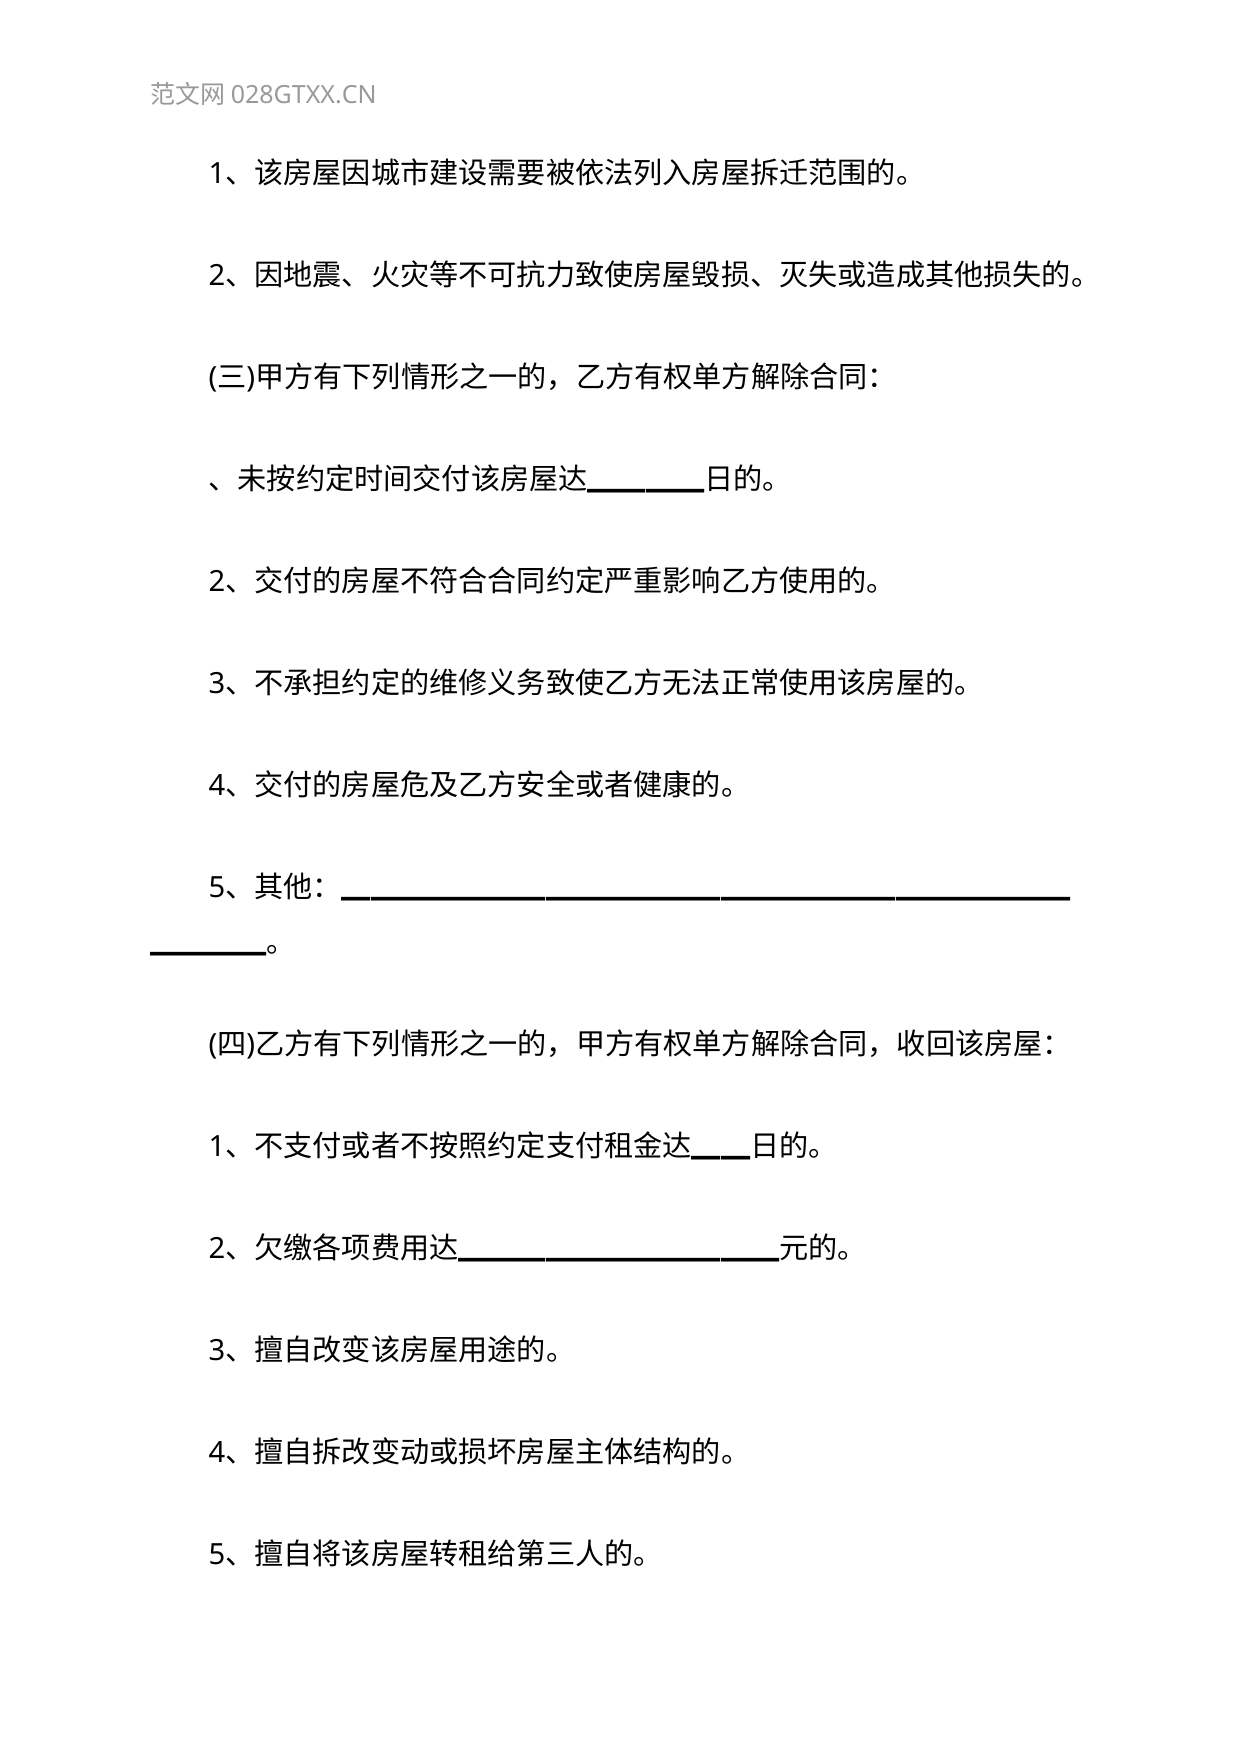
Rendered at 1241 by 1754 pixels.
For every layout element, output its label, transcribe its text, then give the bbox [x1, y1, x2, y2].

text 5、擅自将该房屋转租给第三人的。 [150, 1530, 1090, 1573]
text 4、交付的房屋危及乙方安全或者健康的。 [150, 762, 1090, 804]
text 1、不支付或者不按照约定支付租金达▁▁日的。 [150, 1122, 1090, 1165]
text 1、该房屋因城市建设需要被依法列入房屋拆迁范围的。 [150, 150, 1090, 192]
text 5、其他：▁▁▁▁▁▁▁▁▁▁▁▁▁▁▁▁▁▁▁▁▁▁▁▁▁▁▁▁▁。 [150, 864, 1090, 961]
text 、未按约定时间交付该房屋达▁▁▁▁日的。 [150, 456, 1090, 498]
text 4、擅自拆改变动或损坏房屋主体结构的。 [150, 1428, 1090, 1471]
text 2、交付的房屋不符合合同约定严重影响乙方使用的。 [150, 558, 1090, 600]
text 2、因地震、火灾等不可抗力致使房屋毁损、灭失或造成其他损失的。 [150, 252, 1090, 294]
text 3、不承担约定的维修义务致使乙方无法正常使用该房屋的。 [150, 660, 1090, 702]
text (三)甲方有下列情形之一的，乙方有权单方解除合同： [150, 354, 1090, 396]
text 2、欠缴各项费用达▁▁▁▁▁▁▁▁▁▁▁元的。 [150, 1224, 1090, 1267]
text 3、擅自改变该房屋用途的。 [150, 1326, 1090, 1369]
text (四)乙方有下列情形之一的，甲方有权单方解除合同，收回该房屋： [150, 1020, 1090, 1063]
